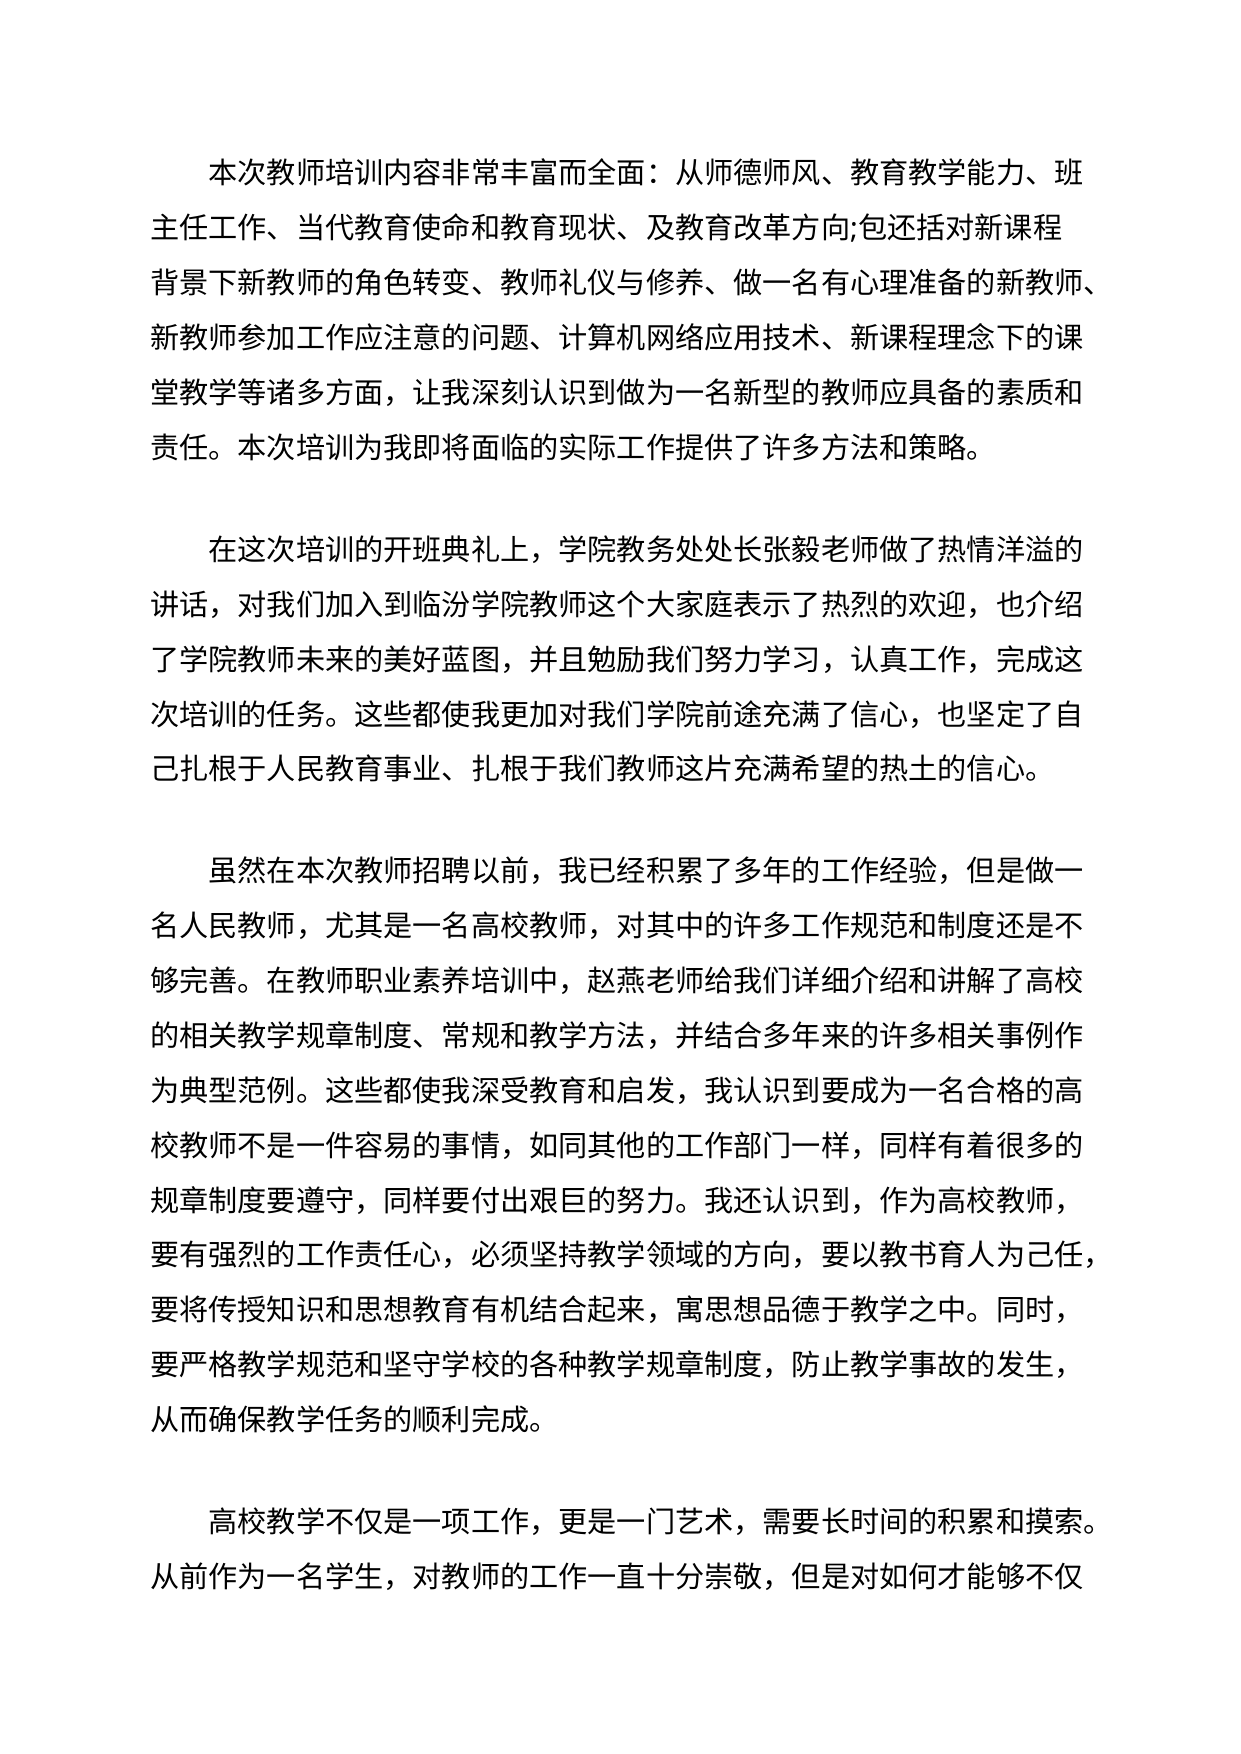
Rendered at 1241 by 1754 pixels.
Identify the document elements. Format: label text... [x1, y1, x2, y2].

text 虽然在本次教师招聘以前，我已经积累了多年的工作经验，但是做一名人民教师，尤其是一名高校教师，对其中的许多工作规范和制度还是不够完善。在教师职业素养培训中，赵燕老师给我们详细介绍和讲解了高校的相关教学规章制度、常规和教学方法，并结合多年来的许多相关事例作为典型范例。这些都使我深受教育和启发，我认识到要成为一名合格的高校教师不是一件容易的事情，如同其他的工作部门一样，同样有着很多的规章制度要遵守，同样要付出艰巨的努力。我还认识到，作为高校教师，要有强烈的工作责任心，必须坚持教学领域的方向，要以教书育人为己任，要将传授知识和思想教育有机结合起来，寓思想品德于教学之中。同时，要严格教学规范和坚守学校的各种教学规章制度，防止教学事故的发生，从而确保教学任务的顺利完成。 [150, 848, 1090, 1439]
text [150, 1498, 1090, 1596]
text 在这次培训的开班典礼上，学院教务处处长张毅老师做了热情洋溢的讲话，对我们加入到临汾学院教师这个大家庭表示了热烈的欢迎，也介绍了学院教师未来的美好蓝图，并且勉励我们努力学习，认真工作，完成这次培训的任务。这些都使我更加对我们学院前途充满了信心，也坚定了自己扎根于人民教育事业、扎根于我们教师这片充满希望的热土的信心。 [150, 526, 1090, 788]
text 本次教师培训内容非常丰富而全面：从师德师风、教育教学能力、班主任工作、当代教育使命和教育现状、及教育改革方向;包还括对新课程背景下新教师的角色转变、教师礼仪与修养、做一名有心理准备的新教师、新教师参加工作应注意的问题、计算机网络应用技术、新课程理念下的课堂教学等诸多方面，让我深刻认识到做为一名新型的教师应具备的素质和责任。本次培训为我即将面临的实际工作提供了许多方法和策略。 [150, 150, 1090, 467]
